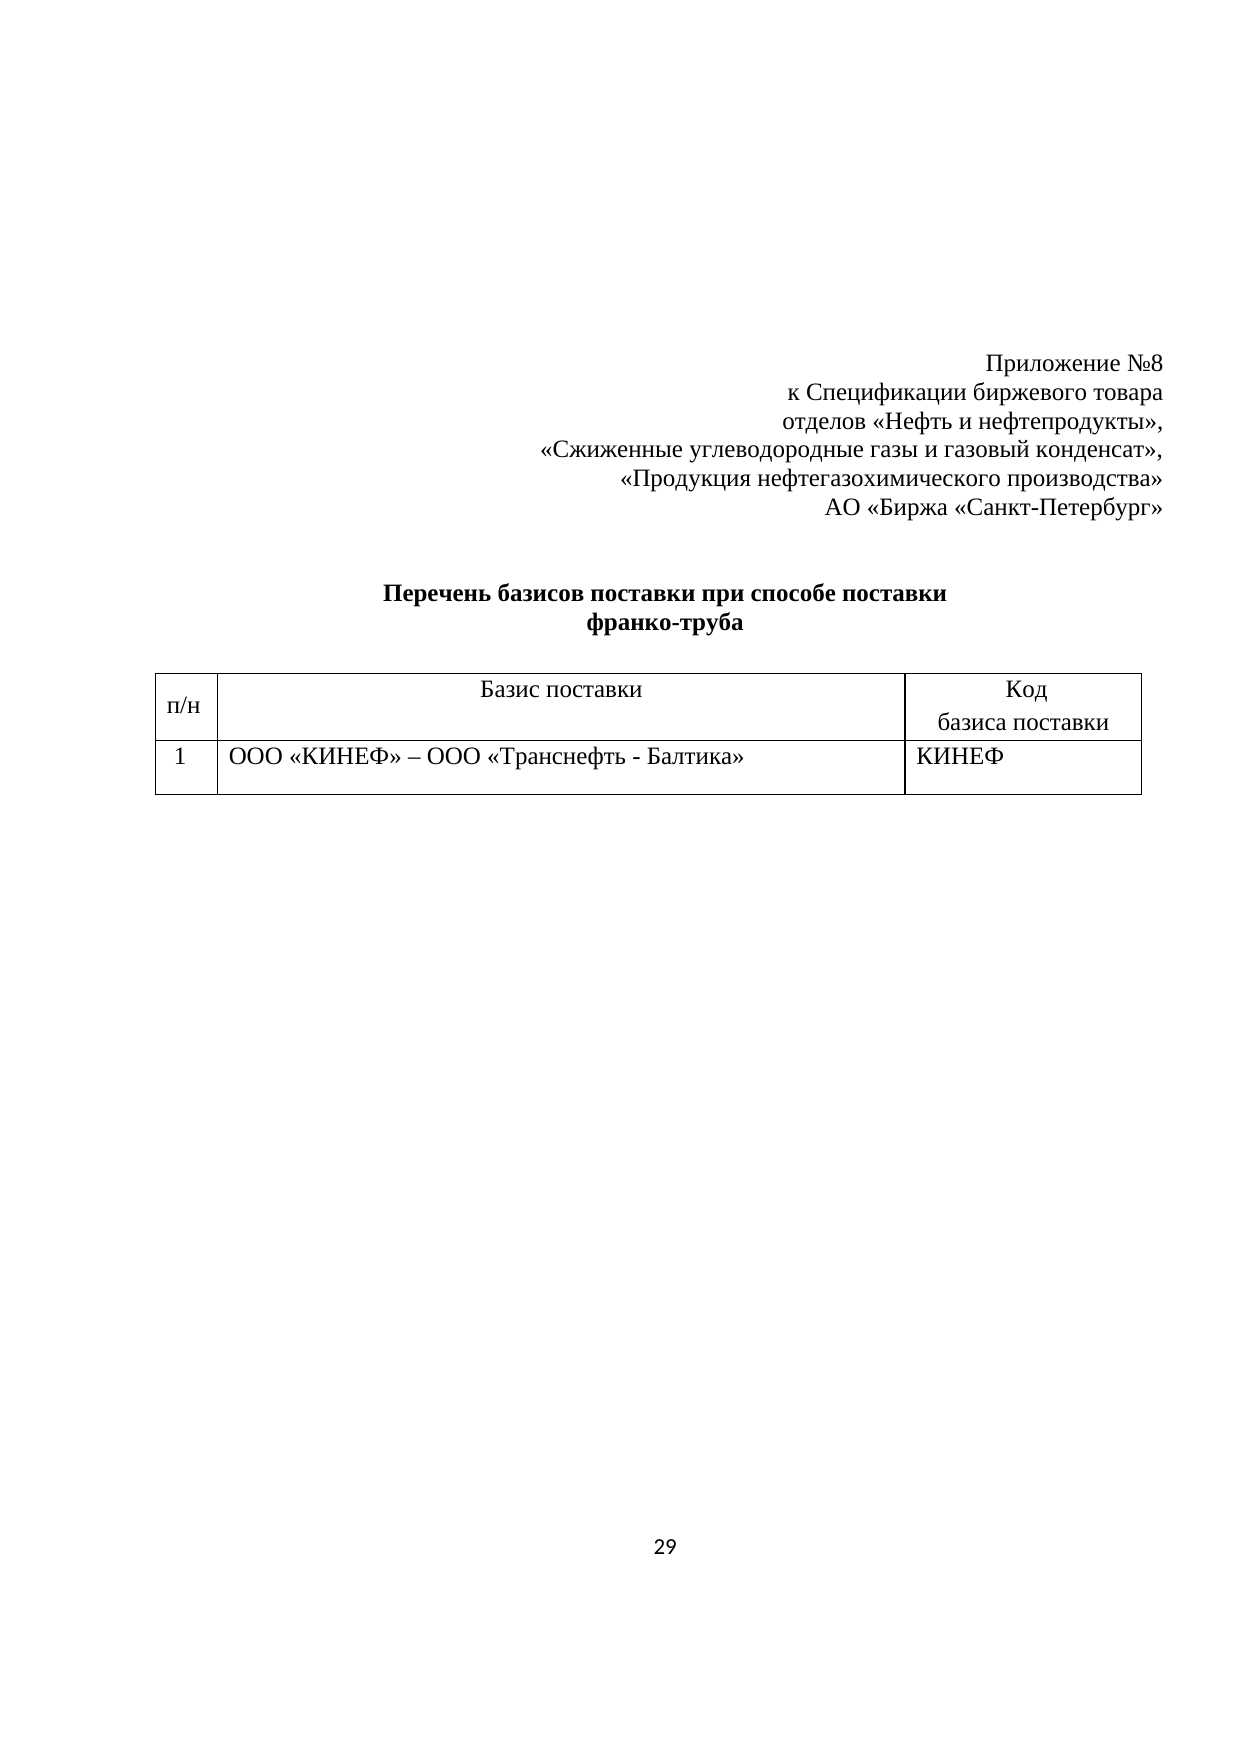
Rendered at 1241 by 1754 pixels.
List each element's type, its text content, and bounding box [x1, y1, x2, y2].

text к Спецификации биржевого товара [167, 377, 1163, 406]
table_cell [156, 741, 217, 794]
text отделов «Нефть и нефтепродукты», [167, 406, 1163, 434]
table_header п/н [156, 674, 217, 740]
text Перечень базисов поставки при способе поставки [167, 578, 1163, 607]
table_header Базис поставки [218, 674, 904, 740]
text АО «Биржа «Санкт-Петербург» [167, 492, 1163, 521]
table_cell ООО «КИНЕФ» – ООО «Транснефть - Балтика» [218, 741, 904, 794]
text «Сжиженные углеводородные газы и газовый конденсат», [167, 434, 1163, 463]
table_cell КИНЕФ [906, 741, 1141, 794]
text франко-труба [167, 607, 1163, 636]
text Приложение №8 [167, 348, 1163, 377]
table_header Код базиса поставки [906, 674, 1141, 740]
text «Продукция нефтегазохимического производства» [167, 463, 1163, 492]
